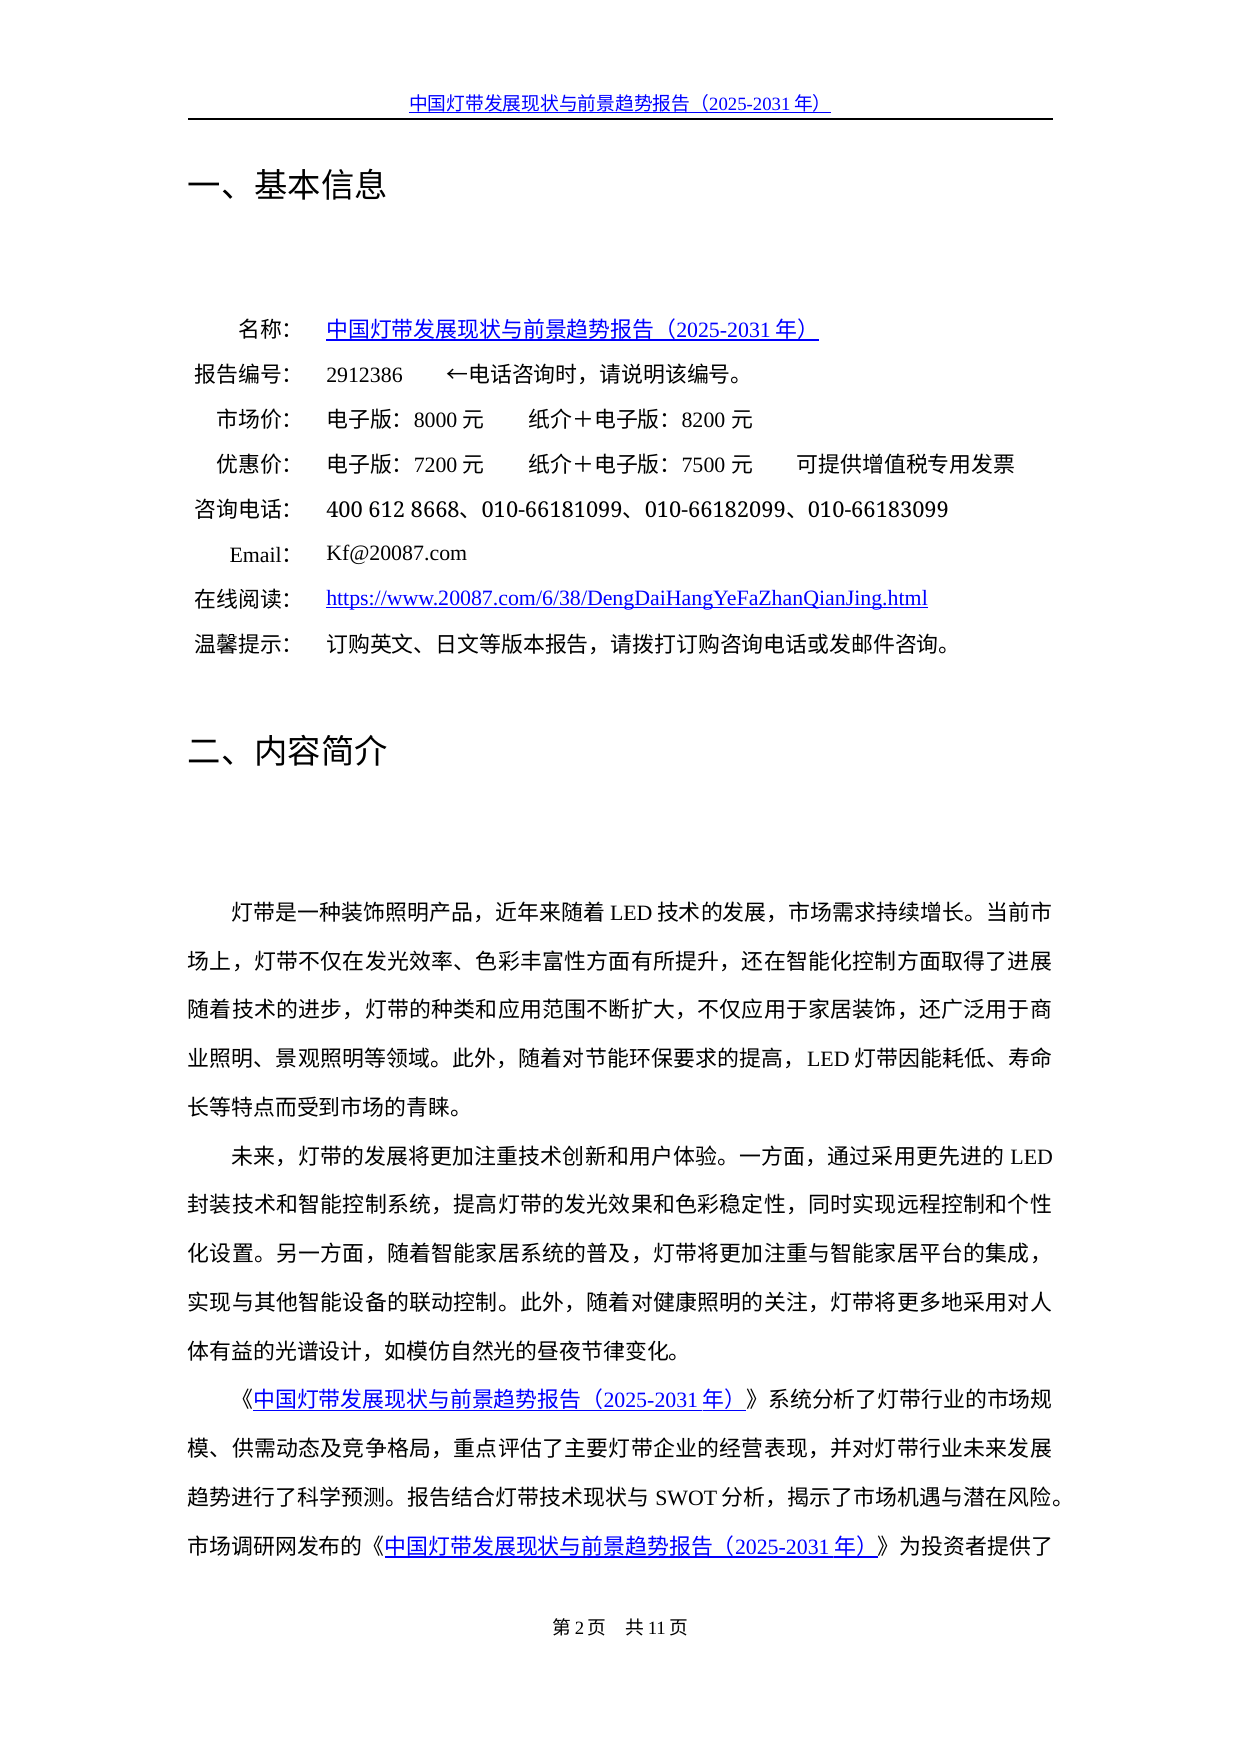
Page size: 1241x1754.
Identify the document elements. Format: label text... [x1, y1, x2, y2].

table_header 名称： [167, 312, 315, 357]
table_cell 报告编号： [167, 357, 315, 402]
table_cell 咨询电话： [167, 492, 315, 537]
table_cell [315, 582, 1073, 627]
table_cell 电子版：8000 元 纸介＋电子版：8200 元 [315, 402, 1073, 447]
table_header 中国灯带发展现状与前景趋势报告（2025-2031年） [315, 312, 1073, 357]
table_cell 400 612 8668、010-66181099、010-66182099、010-66183099 [315, 492, 1073, 537]
table_cell 市场价： [167, 402, 315, 447]
table_cell 订购英文、日文等版本报告，请拨打订购咨询电话或发邮件咨询。 [315, 627, 1073, 672]
table_cell 优惠价： [167, 447, 315, 492]
table_cell Email： [167, 537, 315, 582]
table_cell 电子版：7200 元 纸介＋电子版：7500 元 可提供增值税专用发票 [315, 447, 1073, 492]
table_cell Kf@20087.com [315, 537, 1073, 582]
table_cell 2912386 ←电话咨询时，请说明该编号。 [315, 357, 1073, 402]
title 一、基本信息 [187, 150, 1053, 215]
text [187, 894, 1053, 1561]
title 二、内容简介 [187, 717, 1053, 782]
table_cell 在线阅读： [167, 582, 315, 627]
table_cell 温馨提示： [167, 627, 315, 672]
